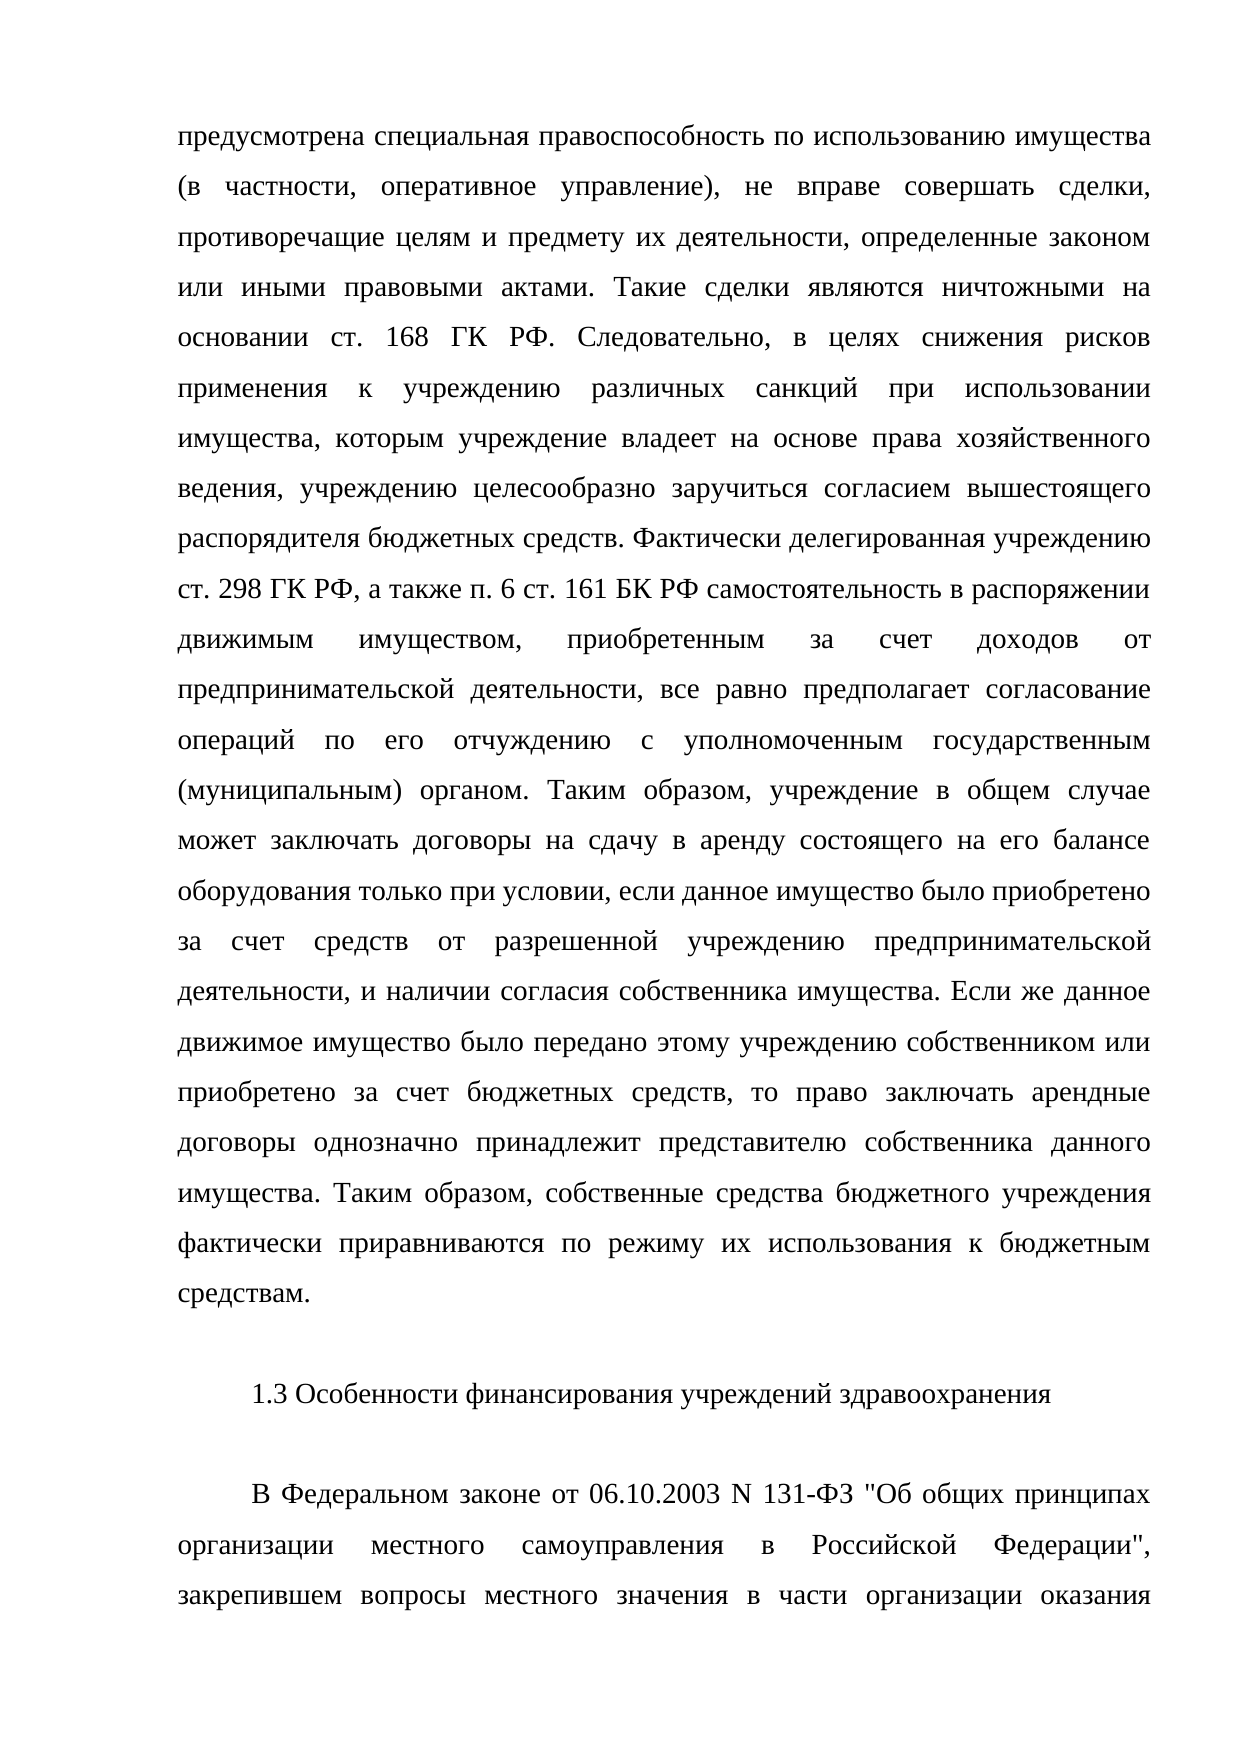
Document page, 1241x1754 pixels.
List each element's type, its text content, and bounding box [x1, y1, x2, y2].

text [177, 118, 1152, 1309]
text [177, 1477, 1152, 1611]
text 1.3 Особенности финансирования учреждений здравоохранения [177, 1376, 1152, 1409]
